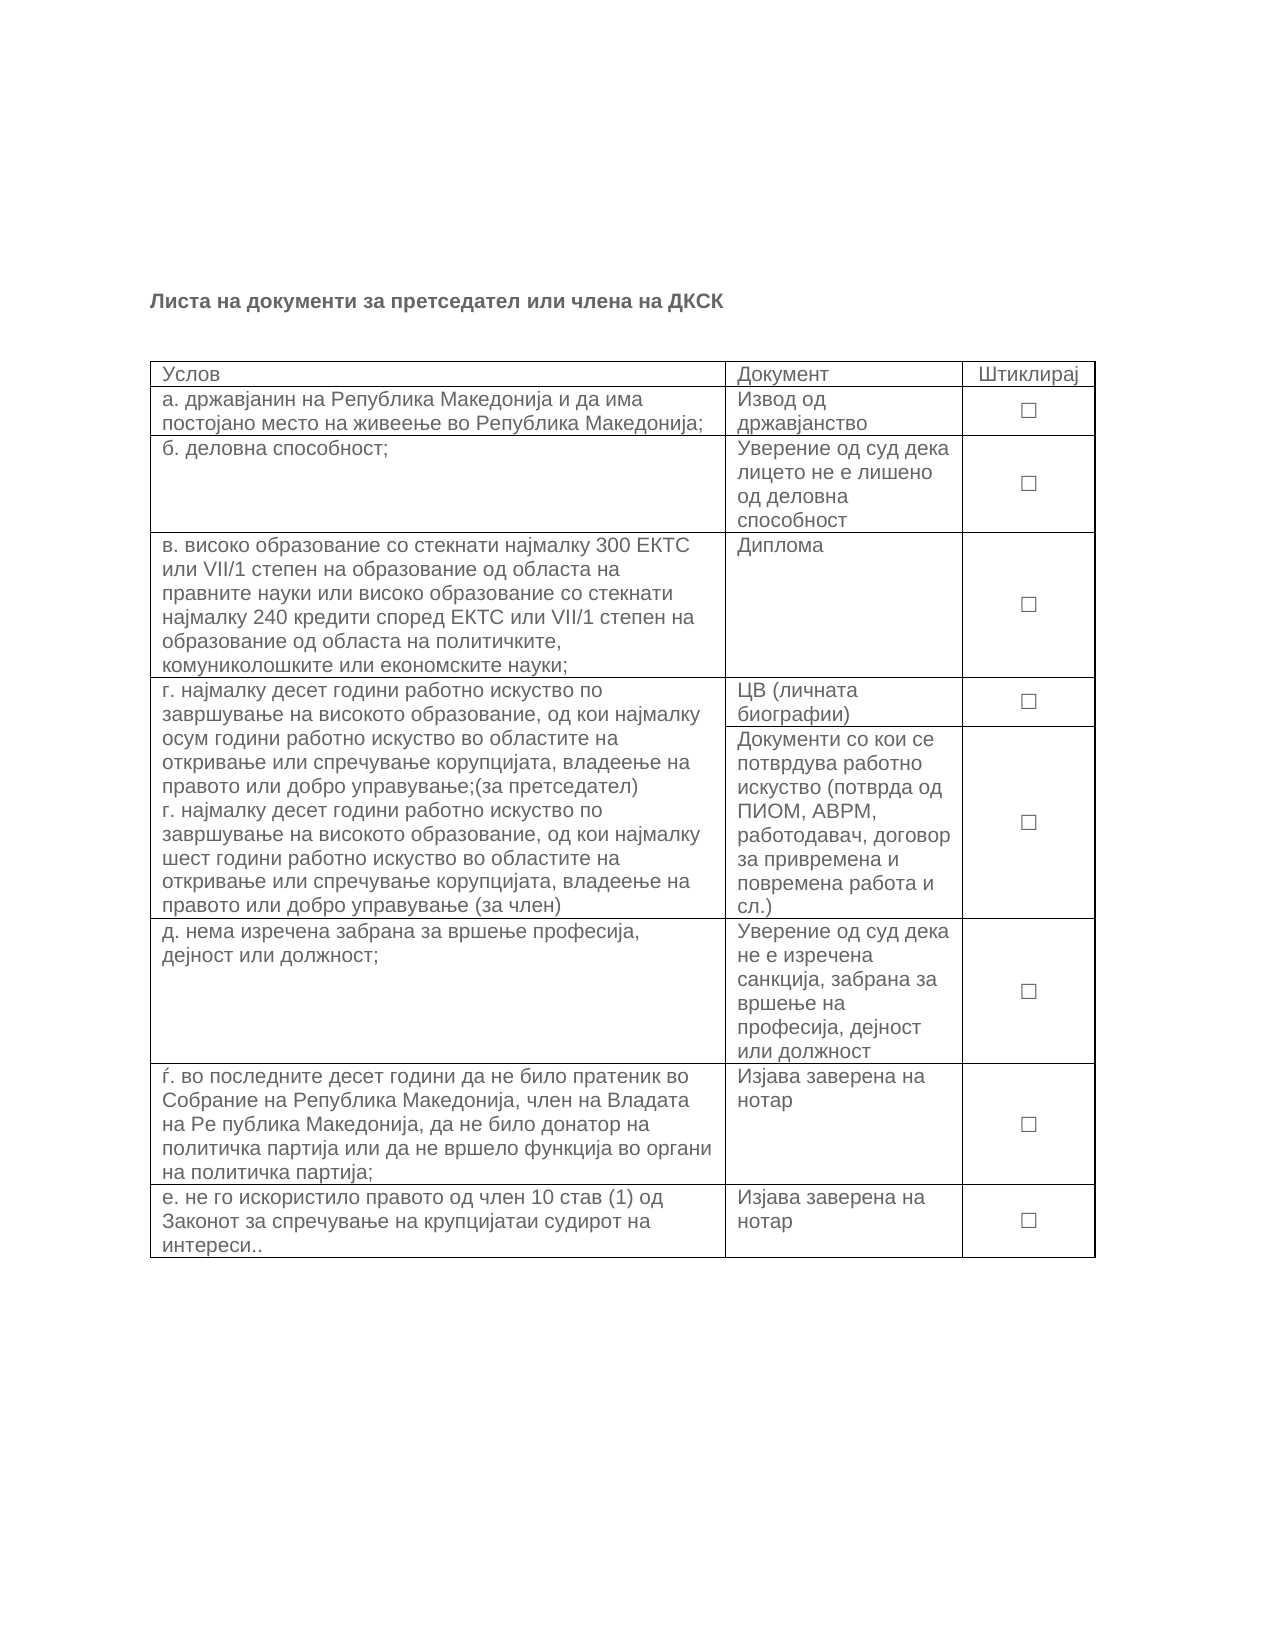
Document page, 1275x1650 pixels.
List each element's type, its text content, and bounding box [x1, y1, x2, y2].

table_cell Изјава заверена на нотар [726, 1185, 962, 1257]
table_cell в. високо образование со стекнати најмалку 300 ЕКТС или VII/1 степен на образование од областа на правните науки или високо образование со стекнати најмалку 240 кредити според ЕКТС или VII/1 степен на образование од областа на политичките, комуниколошките или економските науки; [151, 533, 725, 677]
table_cell б. деловна способност; [151, 436, 725, 532]
table_cell Изјава заверена на нотар [726, 1064, 962, 1184]
table_cell Уверение од суд дека не е изречена санкција, забрана за вршење на професија, дејност или должност [726, 919, 962, 1063]
table_header Документ [726, 362, 962, 386]
table_header Услов [151, 362, 725, 386]
table_cell е. не го искористило правото од член 10 став (1) од Законот за спречување на крупцијатаи судирот на интереси.. [151, 1185, 725, 1257]
table_cell г. најмалку десет години работно искуство по завршување на високото образование, од кои најмалку осум години работно искуство во областите на откривање или спречување корупцијата, владеење на правото или добро управување;(за претседател) г. најмалку десет години работно искуство по завршување на високото образование, од кои најмалку шест години работно искуство во областите на откривање или спречување корупцијата, владеење на правото или добро управување (за член) [151, 678, 725, 918]
text Листа на документи за претседател или члена на ДКСК [150, 289, 1125, 313]
table_cell а. државјанин на Република Македонија и да има постојано место на живеење во Република Македонија; [151, 387, 725, 435]
table_cell д. нема изречена забрана за вршење професија, дејност или должност; [151, 919, 725, 1063]
table_cell Документи со кои се потврдува работно искуство (потврда од ПИОМ, АВРМ, работодавач, договор за привремена и повремена работа и сл.) [726, 727, 962, 918]
table_cell ЦВ (личната биографии) [726, 678, 962, 726]
table_cell Диплома [726, 533, 962, 677]
table_cell Уверение од суд дека лицето не е лишено од деловна способност [726, 436, 962, 532]
table_cell ѓ. во последните десет години да не било пратеник во Собрание на Република Македонија, член на Владата на Ре публика Македонија, да не било донатор на политичка партија или да не вршело функција во органи на политичка партија; [151, 1064, 725, 1184]
table_header Штиклирај [963, 362, 1094, 386]
table_cell Извод од државјанство [726, 387, 962, 435]
